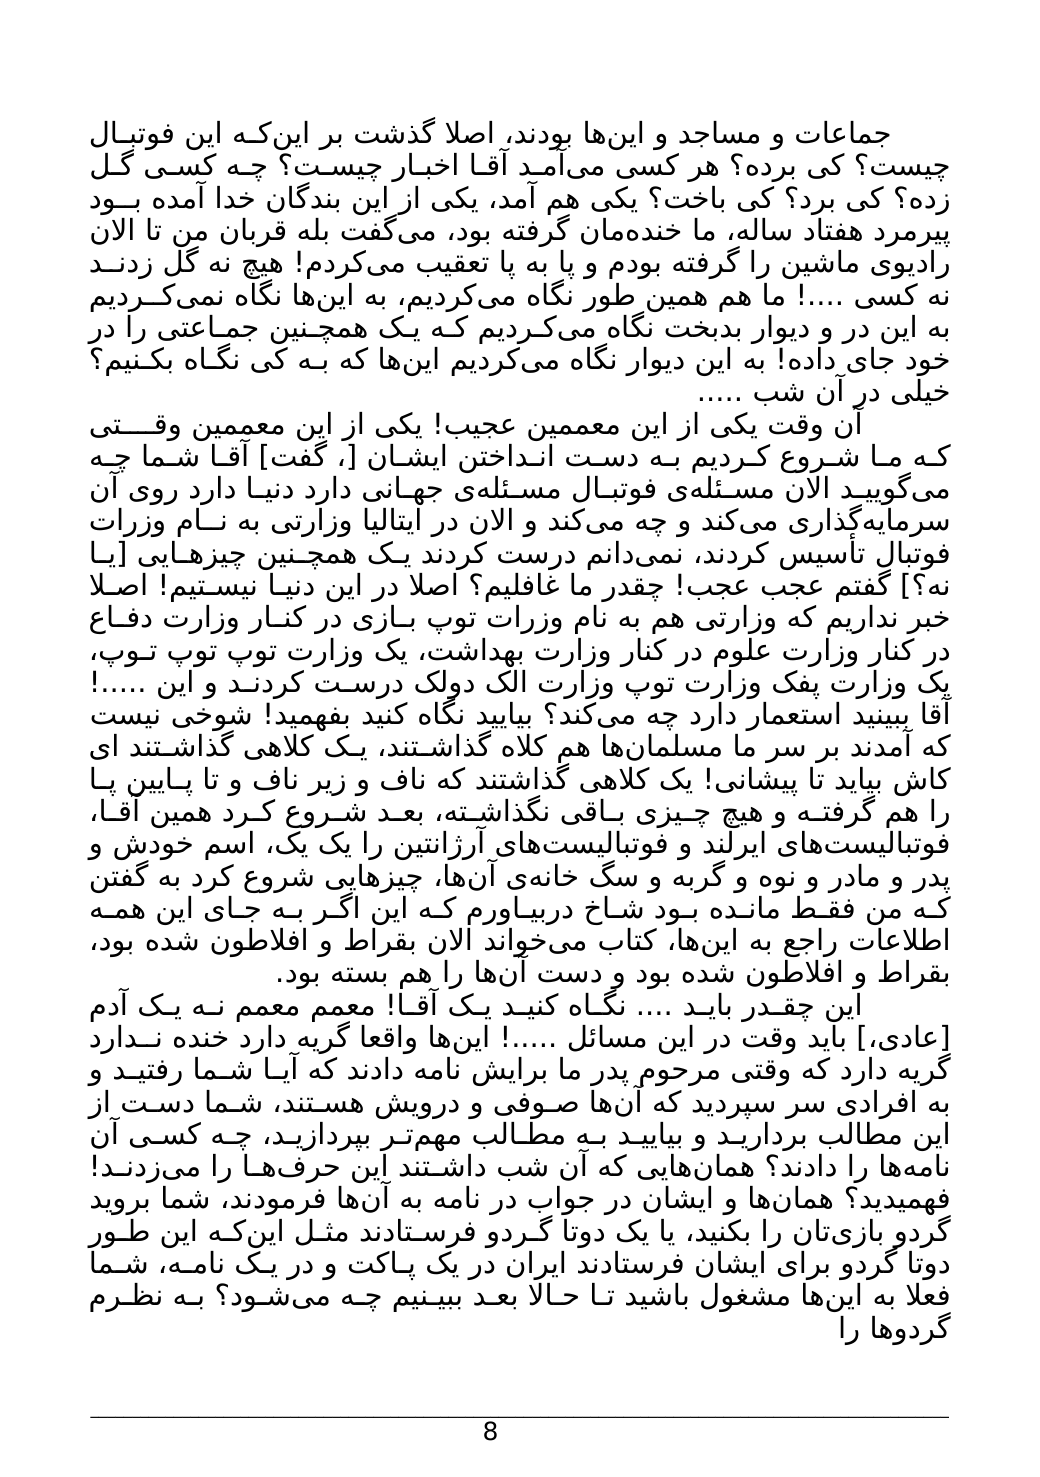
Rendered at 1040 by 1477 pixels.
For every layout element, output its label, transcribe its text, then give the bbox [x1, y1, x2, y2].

text آن وقت یکی از این معممین عجیب! یکی از این معممین وقتی که ما شروع کردیم به دست انداختن ایشان [، گفت‌] آقا شما چه می‌گویید الان مسئله‌ی فوتبال مسئله‌ی جهانی دارد دنیا دارد روی آن سرمایه‌گذاری می‌کند و چه می‌کند و الان در ایتالیا وزارتی به نام وزرات فوتبال تأسیس کردند، نمی‌دانم درست کردند یک همچنین چیزهایی [یا نه؟] گفتم عجب عجب! چقدر ما غافلیم؟ اصلا در این دنیا نیستیم! اصلا خبر نداریم که وزارتی هم به نام وزرات توپ بازی در کنار وزارت دفاع در کنار وزارت علوم در کنار وزارت بهداشت، یک وزارت توپ توپ توپ، یک وزارت پفک وزارت توپ وزارت الک دولک درست کردند و این .....! آقا ببینید استعمار دارد چه می‌کند؟ بیایید نگاه کنید بفهمید! شوخی نیست که آمدند بر سر ما مسلمان‌ها هم کلاه گذاشتند، یک کلاهی گذاشتند ای کاش بیاید تا پیشانی! یک کلاهی گذاشتند که ناف و زیر ناف و تا پایین پا را هم گرفته و هیچ چیزی باقی نگذاشته، بعد شروع کرد همین آقا، فوتبالیست‌های ایرلند و فوتبالیست‌های آرژانتین را یک یک، اسم خودش و پدر و مادر و نوه و گربه و سگ خانه‌ی آن‌ها، چیزهایی شروع کرد به گفتن که من فقط مانده بود شاخ دربیاورم که این اگر به جای این همه اطلاعات راجع به این‌ها، کتاب می‌خواند الان بقراط و افلاطون شده بود، بقراط و افلاطون شده بود و دست آن‌ها را هم بسته بود. [89, 409, 951, 990]
text جماعات و مساجد و این‌ها بودند، اصلا گذشت بر این‌که این فوتبال چیست؟ کی برده؟ هر کسی می‌آمد آقا اخبار چیست؟ چه کسی گل زده؟ کی برد؟ کی باخت؟ یکی هم آمد، یکی از این بندگان خدا آمده بود پیرمرد هفتاد ساله، ما خنده‌مان گرفته بود، می‌گفت بله قربان من تا الان رادیوی ماشین را گرفته بودم و پا به پا تعقیب می‌کردم! هیچ نه گل زدند نه کسی ....! ما هم همین طور نگاه می‌کردیم، به این‌ها نگاه نمی‌کردیم به این در و دیوار بدبخت نگاه می‌کردیم که یک همچنین جماعتی را در خود جای داده! به این دیوار نگاه می‌کردیم این‌ها که به کی نگاه بکنیم؟ خیلی در آن شب ..... [89, 118, 951, 409]
text این چقدر باید .... نگاه کنید یک آقا! معمم معمم نه یک آدم [عادی،] باید وقت در این مسائل .....! این‌ها واقعا گریه دارد خنده ندارد گریه دارد که وقتی مرحوم پدر ما برایش نامه دادند که آیا شما رفتید و به افرادی سر سپردید که آن‌ها صوفی و درویش هستند، شما دست از این مطالب بردارید و بیایید به مطالب مهم‌تر بپردازید، چه کسی آن نامه‌ها را دادند؟ همان‌هایی که آن شب داشتند این حرف‌ها را می‌زدند! فهمیدید؟ همان‌ها و ایشان در جواب در نامه به آن‌ها فرمودند، شما بروید گردو بازی‌تان را بکنید، یا یک دوتا گردو فرستادند مثل این‌که این طور دوتا گردو برای ایشان فرستادند ایران در یک پاکت و در یک نامه، شما فعلا به این‌ها مشغول باشید تا حالا بعد ببینیم چه می‌شود؟ به نظرم گردوها را [89, 990, 951, 1345]
